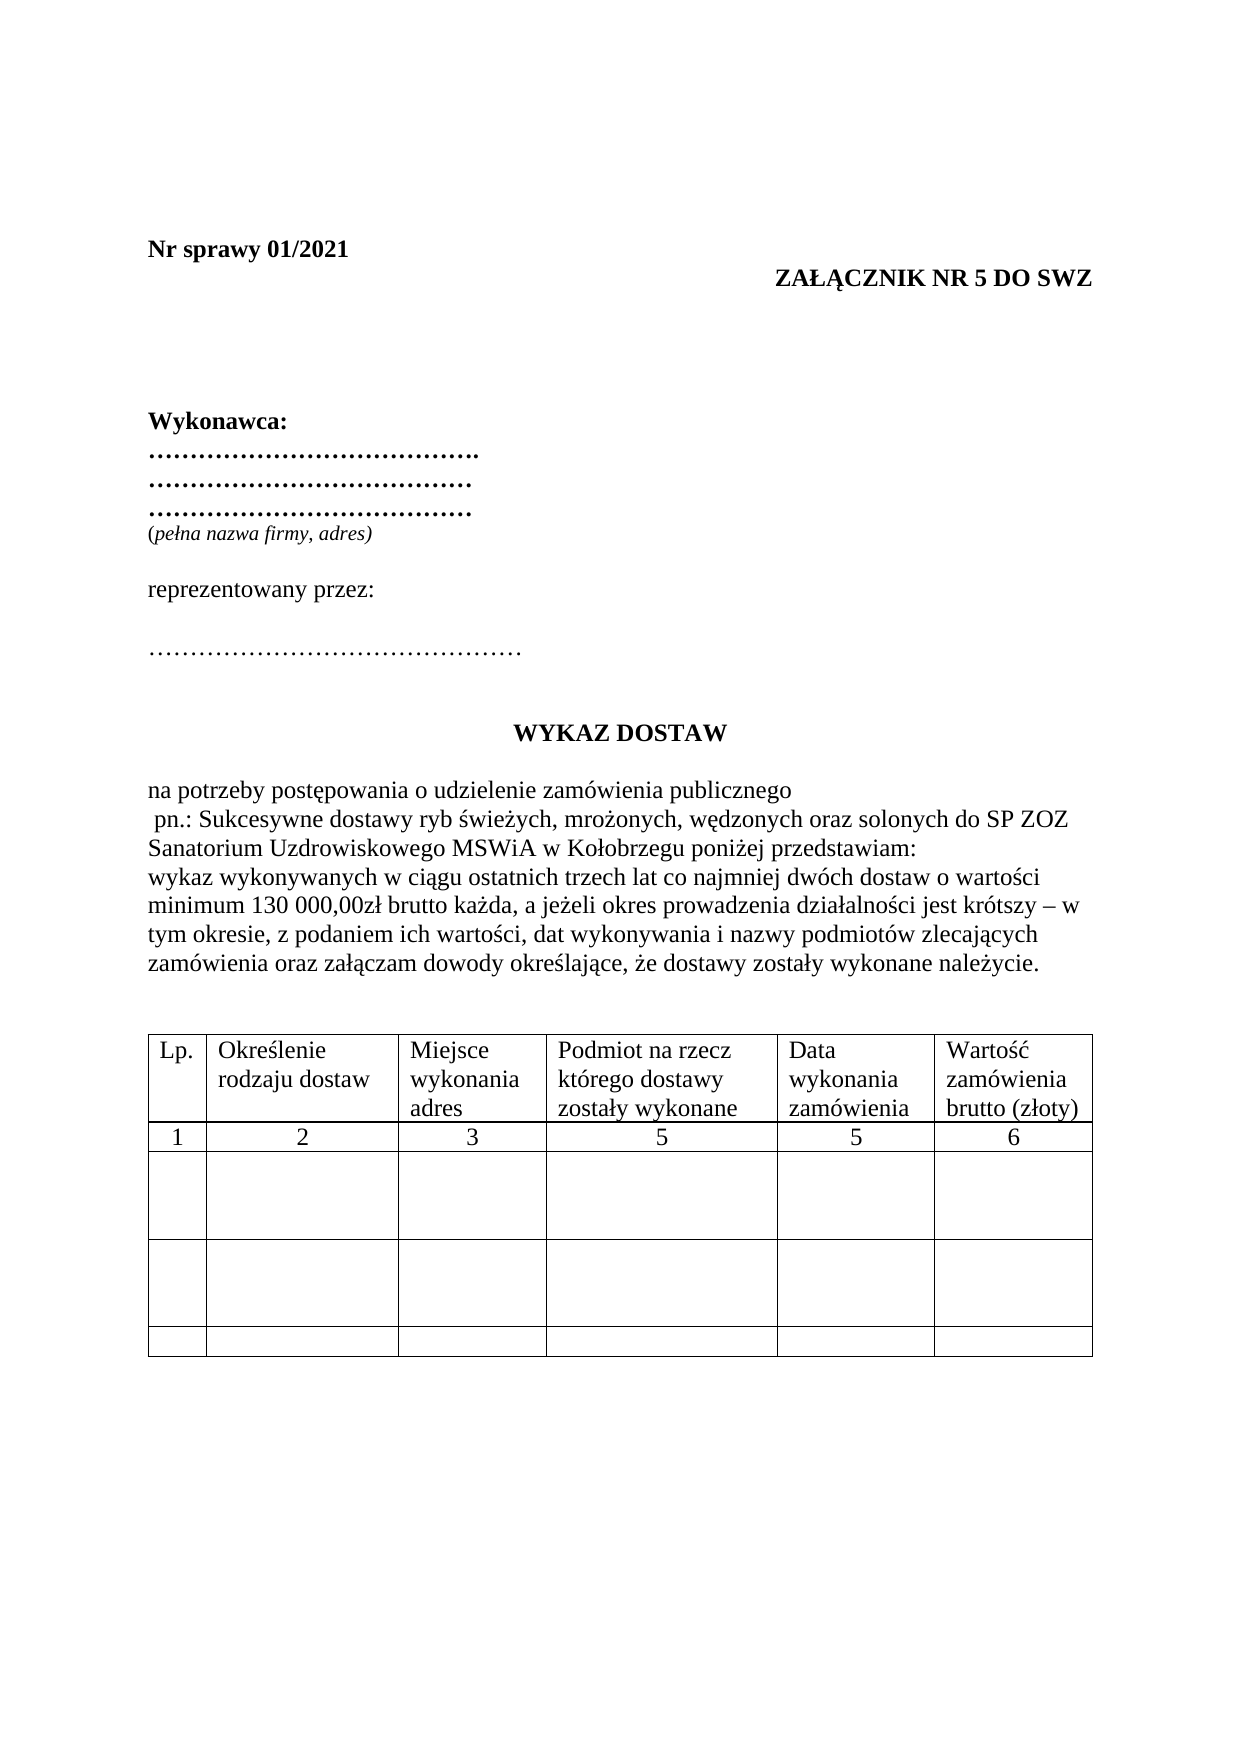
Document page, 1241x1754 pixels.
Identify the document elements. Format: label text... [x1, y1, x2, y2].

table_cell [149, 1240, 206, 1326]
text ………………………………… [148, 493, 1093, 521]
table_cell [207, 1152, 398, 1238]
text reprezentowany przez: [148, 574, 1093, 603]
table_cell [207, 1327, 398, 1356]
table_cell [149, 1327, 206, 1356]
table_cell 1 [149, 1123, 206, 1151]
table_header Lp. [149, 1035, 206, 1121]
table_cell [547, 1240, 777, 1326]
text ……………………………………… [148, 632, 1093, 660]
table_cell [399, 1240, 546, 1326]
table_cell [399, 1327, 546, 1356]
table_cell [935, 1152, 1092, 1238]
table_cell 5 [778, 1123, 934, 1151]
table_cell [778, 1327, 934, 1356]
table_cell 2 [207, 1123, 398, 1151]
table_cell [547, 1327, 777, 1356]
table_cell [149, 1152, 206, 1238]
text (pełna nazwa firmy, adres) [148, 521, 1093, 545]
table_cell [547, 1152, 777, 1238]
text ………………………………… [148, 464, 1093, 493]
table_header Określenie rodzaju dostaw [207, 1035, 398, 1121]
table_cell 5 [547, 1123, 777, 1151]
text Wykonawca: [148, 406, 1093, 435]
text wykaz wykonywanych w ciągu ostatnich trzech lat co najmniej dwóch dostaw o wartości minimum 130 000,00zł brutto każda, a jeżeli okres prowadzenia działalności jest krótszy – w tym okresie, z podaniem ich wartości, dat wykonywania i nazwy podmiotów zlecających zamówienia oraz załączam dowody określające, że dostawy zostały wykonane należycie. [148, 862, 1093, 977]
text na potrzeby postępowania o udzielenie zamówienia publicznego [148, 775, 1093, 804]
table_header Data wykonania zamówienia [778, 1035, 934, 1121]
table_cell [935, 1240, 1092, 1326]
table_cell [935, 1327, 1092, 1356]
text WYKAZ DOSTAW [148, 718, 1093, 747]
text Nr sprawy 01/2021 [148, 234, 1093, 263]
table_header Wartość zamówienia brutto (złoty) [935, 1035, 1092, 1121]
table_header Podmiot na rzecz którego dostawy zostały wykonane [547, 1035, 777, 1121]
text ZAŁĄCZNIK NR 5 DO SWZ [148, 263, 1093, 291]
table_cell [399, 1152, 546, 1238]
table_cell 3 [399, 1123, 546, 1151]
table_cell [778, 1240, 934, 1326]
table_header Miejsce wykonania adres [399, 1035, 546, 1121]
table_cell [207, 1240, 398, 1326]
text pn.: Sukcesywne dostawy ryb świeżych, mrożonych, wędzonych oraz solonych do SP ZOZ Sanatorium Uzdrowiskowego MSWiA w Kołobrzegu poniżej przedstawiam: [148, 804, 1093, 862]
table_cell 6 [935, 1123, 1092, 1151]
text …………………………………. [148, 435, 1093, 464]
table_cell [778, 1152, 934, 1238]
